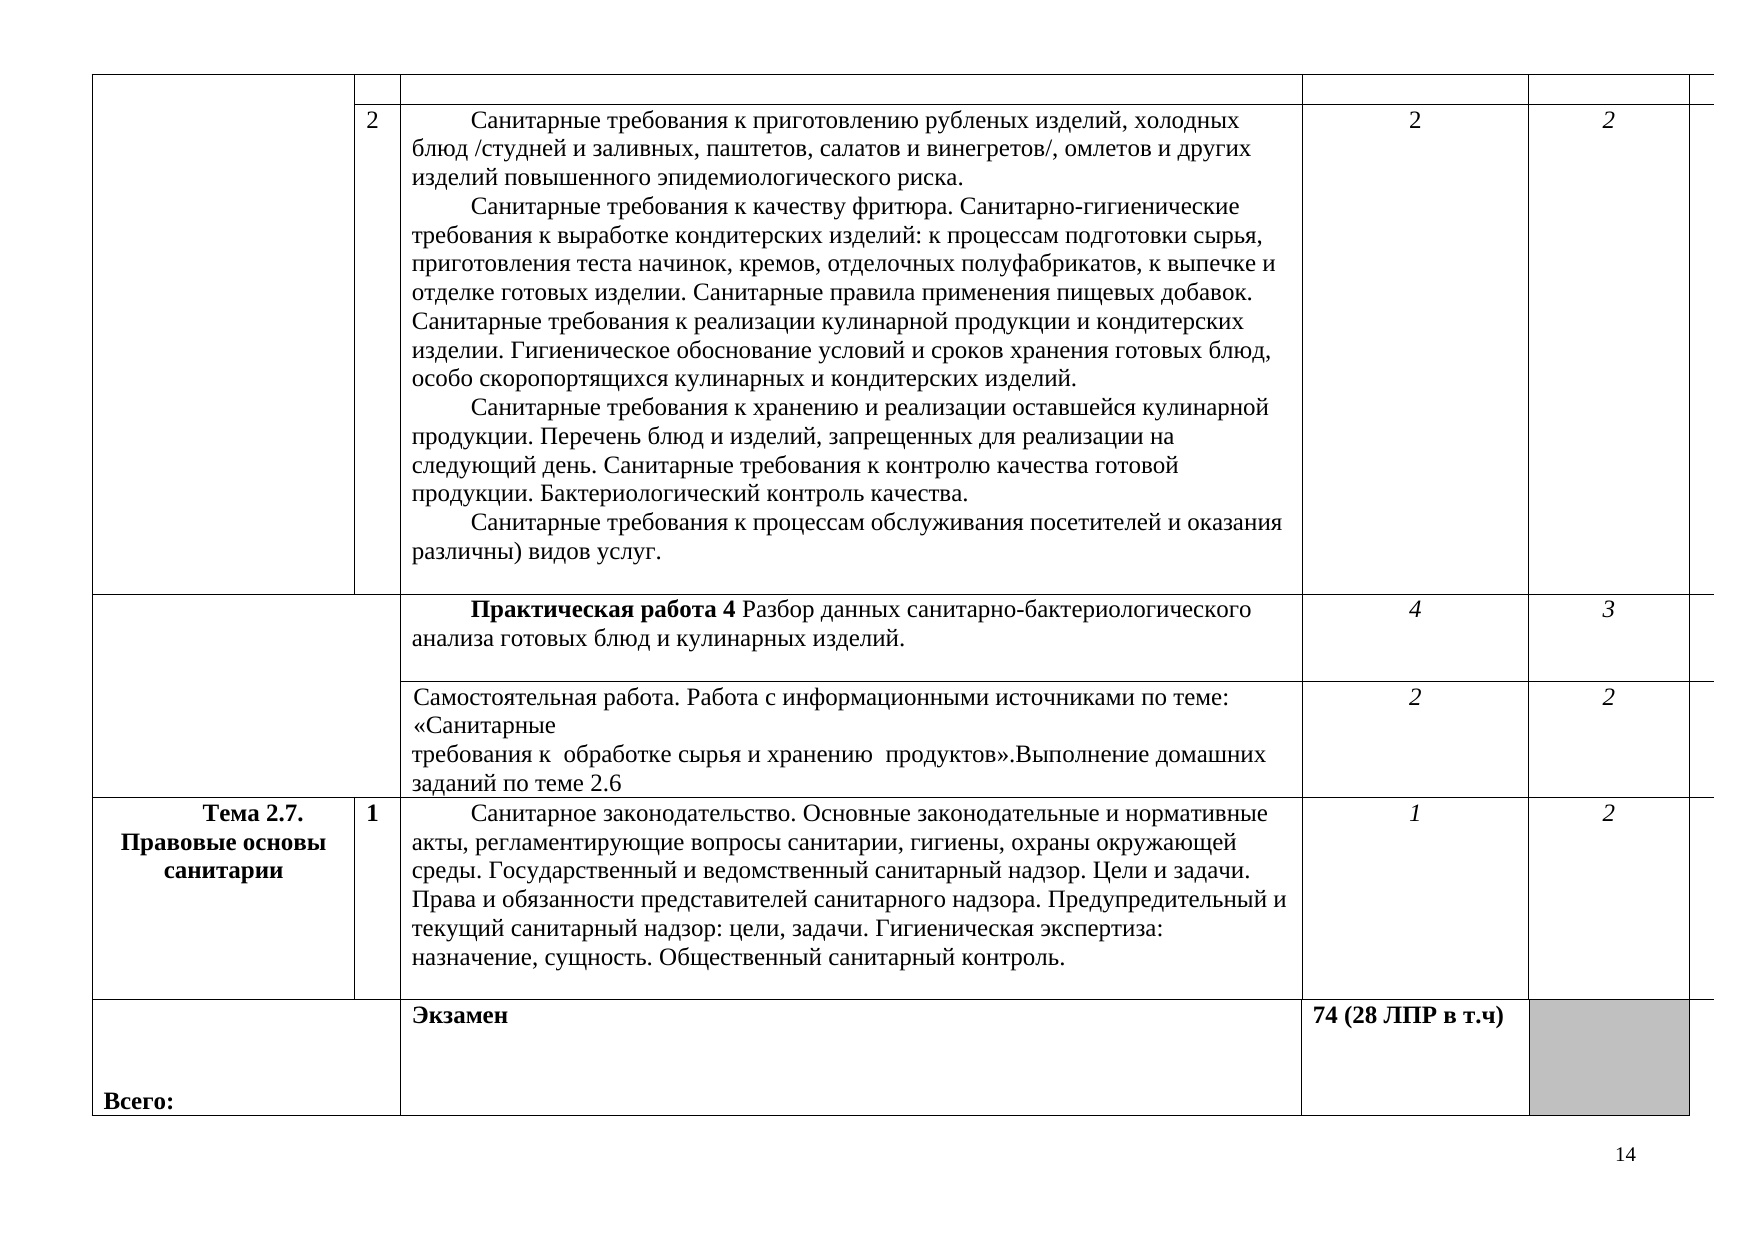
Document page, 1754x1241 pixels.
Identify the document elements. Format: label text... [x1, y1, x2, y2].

table_cell 2 [1303, 105, 1528, 593]
table_cell [1529, 75, 1689, 104]
table_cell 1 [1303, 798, 1528, 999]
table_cell [1690, 105, 1714, 593]
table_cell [401, 75, 1302, 104]
table_cell Тема 2.7. Правовые основы санитарии [93, 798, 354, 999]
table_cell Всего: [93, 1000, 400, 1115]
table_cell 2 [1529, 682, 1689, 797]
table_cell [1690, 682, 1714, 797]
table_cell 2 [355, 105, 400, 593]
table_cell [93, 595, 400, 797]
table_cell Санитарные требования к приготовлению рубленых изделий, холодных блюд /студней и заливных, паштетов, салатов и винегретов/, омлетов и других изделий повышенного эпидемиологического риска. Санитарные требования к качеству фритюра. Санитарно-гигиенические требования к выработке кондитерских изделий: к процессам подготовки сырья, приготовления теста начинок, кремов, отделочных полуфабрикатов, к выпечке и отделке готовых изделии. Санитарные правила применения пищевых добавок. Санитарные требования к реализации кулинарной продукции и кондитерских изделии. Гигиеническое обоснование условий и сроков хранения готовых блюд, особо скоропортящихся кулинарных и кондитерских изделий. Санитарные требования к хранению и реализации оставшейся кулинарной продукции. Перечень блюд и изделий, запрещенных для реализации на следующий день. Санитарные требования к контролю качества готовой продукции. Бактериологический контроль качества. Санитарные требования к процессам обслуживания посетителей и оказания различны) видов услуг. [401, 105, 1302, 593]
table_cell 74 (28 ЛПР в т.ч) [1302, 1000, 1529, 1115]
table_cell [1690, 75, 1714, 104]
table_cell 4 [1303, 595, 1528, 681]
table_cell Экзамен [401, 1000, 1301, 1115]
table_cell 2 [1303, 682, 1528, 797]
table_cell Санитарное законодательство. Основные законодательные и нормативные акты, регламентирующие вопросы санитарии, гигиены, охраны окружающей среды. Государственный и ведомственный санитарный надзор. Цели и задачи. Права и обязанности представителей санитарного надзора. Предупредительный и текущий санитарный надзор: цели, задачи. Гигиеническая экспертиза: назначение, сущность. Общественный санитарный контроль. [401, 798, 1302, 999]
table_cell [1690, 595, 1714, 681]
table_cell [1530, 1000, 1689, 1115]
table_cell 1 [1303, 75, 1528, 104]
table_cell [1690, 798, 1714, 999]
table_cell 3 [1529, 595, 1689, 681]
table_cell 2 [1529, 798, 1689, 999]
table_cell Самостоятельная работа. Работа с информационными источниками по теме: «Санитарные требования к обработке сырья и хранению продуктов».Выполнение домашних заданий по теме 2.6 [401, 682, 1302, 797]
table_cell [93, 75, 354, 593]
table_cell 2 [1529, 105, 1689, 593]
table_cell 1 [355, 798, 400, 999]
table_cell 1 [355, 75, 400, 104]
table_cell Практическая работа 4 Разбор данных санитарно-бактериологического анализа готовых блюд и кулинарных изделий. [401, 595, 1302, 681]
